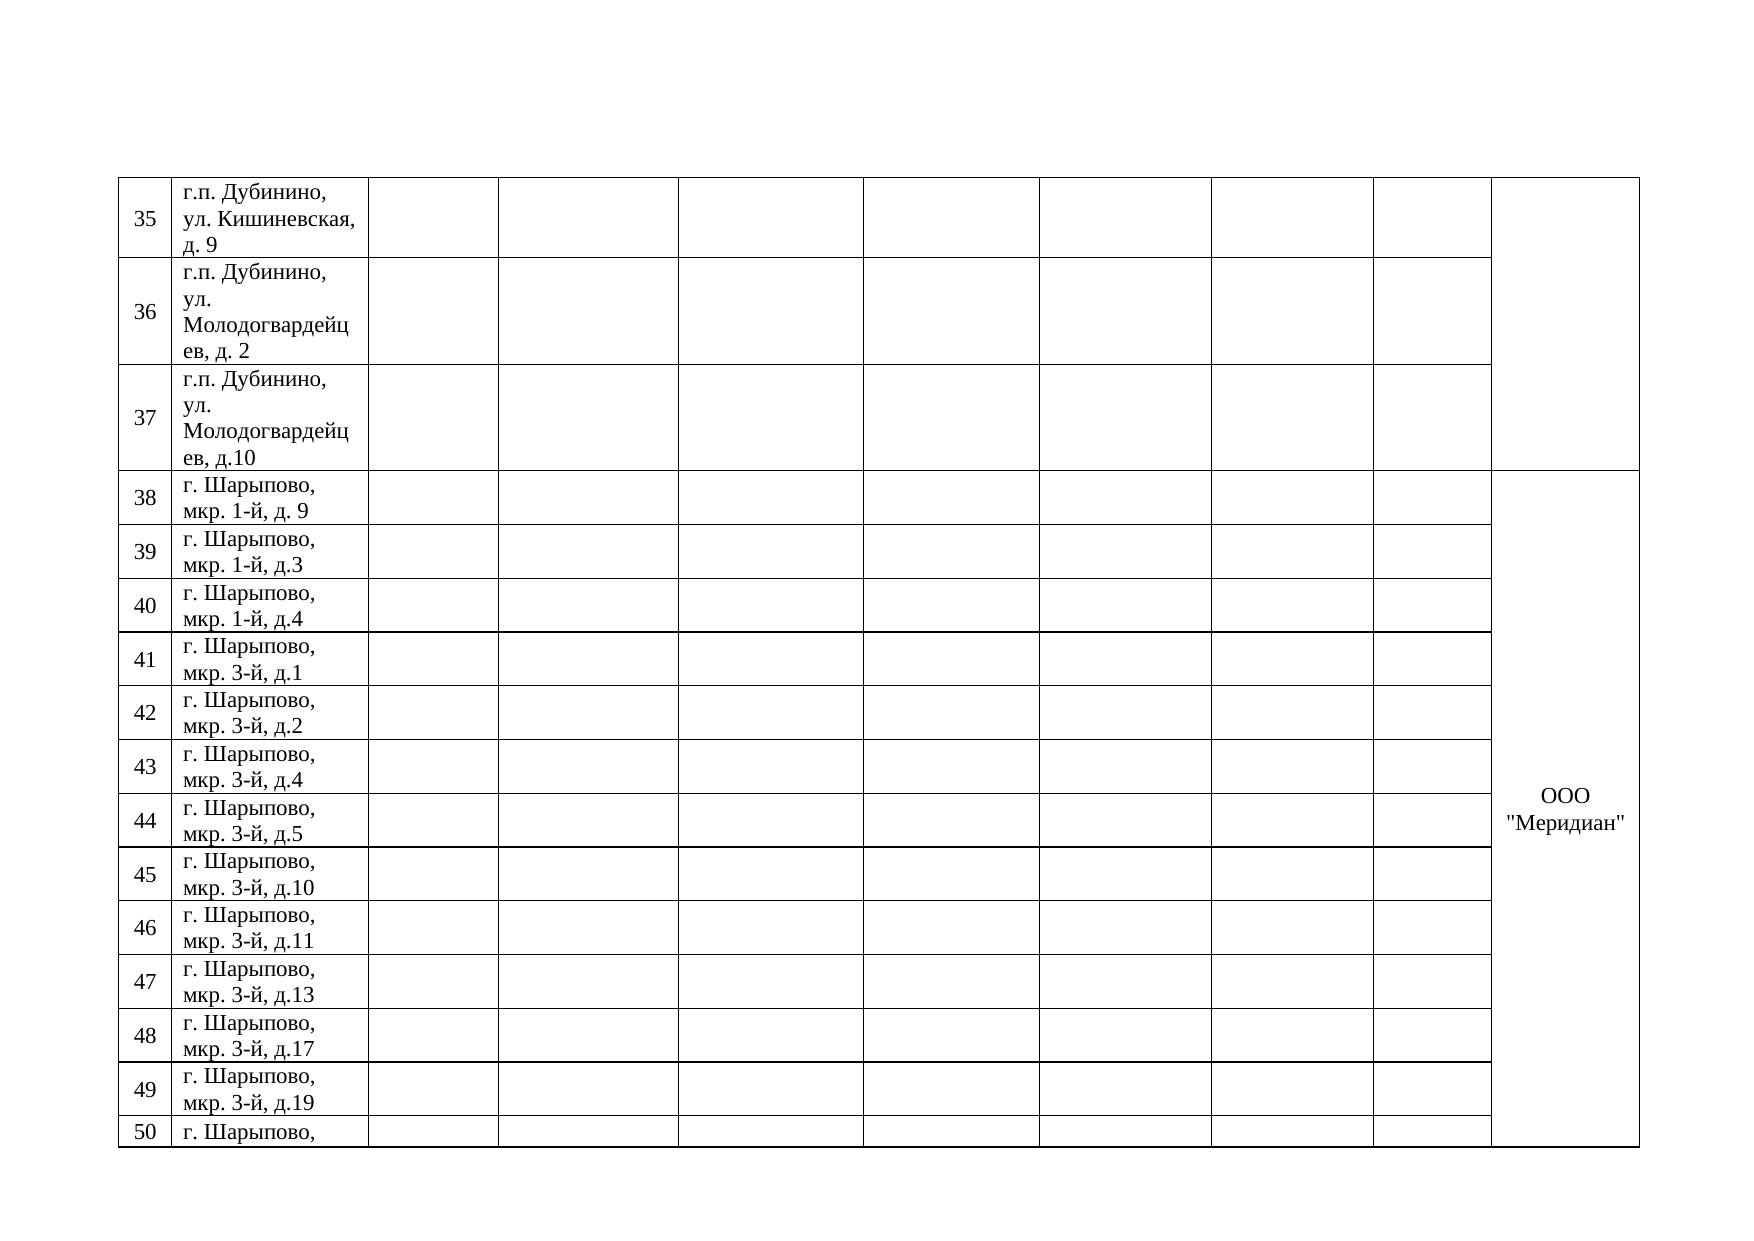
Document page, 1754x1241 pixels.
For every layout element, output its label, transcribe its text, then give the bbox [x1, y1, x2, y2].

table_cell [499, 1116, 678, 1146]
table_cell [1040, 955, 1211, 1008]
table_cell [499, 633, 678, 685]
table_cell [369, 365, 498, 470]
table_cell [499, 794, 678, 846]
table_cell [369, 258, 498, 364]
table_cell [1212, 848, 1373, 900]
table_cell 39 [119, 525, 171, 578]
table_cell [499, 955, 678, 1008]
table_cell 49 [119, 1063, 171, 1115]
table_cell [369, 471, 498, 524]
table_cell 35 [119, 178, 171, 257]
table_cell г. Шарыпово, мкр. 1-й, д. 9 [172, 471, 368, 524]
table_cell 50 [119, 1116, 171, 1146]
table_cell [1374, 365, 1491, 470]
table_cell 37 [119, 365, 171, 470]
table_cell [499, 686, 678, 739]
table_cell г. Шарыпово, мкр. 1-й, д.4 [172, 579, 368, 631]
table_cell 48 [119, 1009, 171, 1061]
table_cell [1212, 471, 1373, 524]
table_cell [369, 525, 498, 578]
table_cell [864, 633, 1039, 685]
table_cell [499, 471, 678, 524]
table_cell [1374, 471, 1491, 524]
table_cell [369, 794, 498, 846]
table_cell [1212, 740, 1373, 793]
table_cell [679, 1063, 863, 1115]
table_cell [1374, 1063, 1491, 1115]
table_cell [1374, 848, 1491, 900]
table_cell [1212, 1063, 1373, 1115]
table_cell [864, 1116, 1039, 1146]
table_cell [864, 525, 1039, 578]
table_cell 38 [119, 471, 171, 524]
table_cell [864, 258, 1039, 364]
table_cell [499, 740, 678, 793]
table_cell [679, 178, 863, 257]
table_cell [1212, 365, 1373, 470]
table_cell [369, 1116, 498, 1146]
table_cell г. Шарыпово, мкр. 3-й, д.2 [172, 686, 368, 739]
table_cell [679, 848, 863, 900]
table_cell [864, 178, 1039, 257]
table_cell [1040, 901, 1211, 954]
table_cell 47 [119, 955, 171, 1008]
table_cell [1040, 794, 1211, 846]
table_cell [499, 258, 678, 364]
table_cell [369, 740, 498, 793]
table_cell [369, 579, 498, 631]
table_cell [499, 848, 678, 900]
table_cell [1374, 1116, 1491, 1146]
table_cell [499, 365, 678, 470]
table_cell [1212, 525, 1373, 578]
table_cell [1212, 258, 1373, 364]
table_cell [1212, 579, 1373, 631]
table_cell [1374, 579, 1491, 631]
table_cell [1374, 740, 1491, 793]
table_cell [1212, 686, 1373, 739]
table_cell [864, 1063, 1039, 1115]
table_cell [1212, 901, 1373, 954]
table_cell [679, 525, 863, 578]
table_cell 46 [119, 901, 171, 954]
table_cell [864, 365, 1039, 470]
table_cell [1040, 686, 1211, 739]
table_cell [1040, 848, 1211, 900]
table_cell [679, 901, 863, 954]
table_cell [864, 686, 1039, 739]
table_cell [1040, 525, 1211, 578]
table_cell [1040, 740, 1211, 793]
table_cell [369, 1063, 498, 1115]
table_cell [679, 633, 863, 685]
table_cell г. Шарыпово, мкр. 3-й, д.1 [172, 633, 368, 685]
table_cell 44 [119, 794, 171, 846]
table_cell [499, 901, 678, 954]
table_cell г. Шарыпово, мкр. 3-й, д.11 [172, 901, 368, 954]
table_cell [864, 740, 1039, 793]
table_cell [1212, 1009, 1373, 1061]
table_cell [1040, 633, 1211, 685]
table_cell [369, 633, 498, 685]
table_cell [679, 1009, 863, 1061]
table_cell [1040, 178, 1211, 257]
table_cell [369, 686, 498, 739]
table_cell ООО "Меридиан" [1492, 471, 1639, 1146]
table_cell 41 [119, 633, 171, 685]
table_cell [1212, 794, 1373, 846]
table_cell [1212, 955, 1373, 1008]
table_cell 43 [119, 740, 171, 793]
table_cell [499, 525, 678, 578]
table_cell [1040, 1116, 1211, 1146]
table_cell [864, 955, 1039, 1008]
table_cell 40 [119, 579, 171, 631]
table_cell [1212, 178, 1373, 257]
table_cell [864, 848, 1039, 900]
table_cell [864, 901, 1039, 954]
table_cell [499, 1009, 678, 1061]
table_cell [864, 579, 1039, 631]
table_cell [369, 1009, 498, 1061]
table_cell [679, 365, 863, 470]
table_cell [864, 1009, 1039, 1061]
table_cell 36 [119, 258, 171, 364]
table_cell г. Шарыпово, мкр. 3-й, д.10 [172, 848, 368, 900]
table_cell [679, 471, 863, 524]
table_cell [679, 579, 863, 631]
table_cell [1040, 1063, 1211, 1115]
table_cell [864, 471, 1039, 524]
table_cell [1374, 258, 1491, 364]
table_cell [1040, 471, 1211, 524]
table_cell [1374, 794, 1491, 846]
table_cell г. Шарыпово, мкр. 3-й, д.13 [172, 955, 368, 1008]
table_cell 42 [119, 686, 171, 739]
table_cell [1040, 365, 1211, 470]
table_cell [1040, 258, 1211, 364]
table_cell [369, 901, 498, 954]
table_cell [1374, 686, 1491, 739]
table_cell [1374, 955, 1491, 1008]
table_cell [1040, 1009, 1211, 1061]
table_cell [499, 579, 678, 631]
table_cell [172, 1116, 368, 1146]
table_cell [679, 794, 863, 846]
table_cell г. Шарыпово, мкр. 3-й, д.19 [172, 1063, 368, 1115]
table_cell [864, 794, 1039, 846]
table_cell [679, 1116, 863, 1146]
table_cell [1040, 579, 1211, 631]
table_cell [1212, 633, 1373, 685]
table_cell [1374, 178, 1491, 257]
table_cell [369, 848, 498, 900]
table_cell г.п. Дубинино, ул. Молодогвардейцев, д.10 [172, 365, 368, 470]
table_cell [679, 258, 863, 364]
table_cell [1374, 633, 1491, 685]
table_cell г. Шарыпово, мкр. 3-й, д.17 [172, 1009, 368, 1061]
table_cell [1212, 1116, 1373, 1146]
table_cell 45 [119, 848, 171, 900]
table_cell [1374, 525, 1491, 578]
table_cell г.п. Дубинино, ул. Молодогвардейцев, д. 2 [172, 258, 368, 364]
table_cell [369, 955, 498, 1008]
table_cell [369, 178, 498, 257]
table_cell г. Шарыпово, мкр. 3-й, д.4 [172, 740, 368, 793]
table_cell [1374, 1009, 1491, 1061]
table_cell [679, 686, 863, 739]
table_cell г.п. Дубинино, ул. Кишиневская, д. 9 [172, 178, 368, 257]
table_cell г. Шарыпово, мкр. 1-й, д.3 [172, 525, 368, 578]
table_cell [499, 1063, 678, 1115]
table_cell [679, 955, 863, 1008]
table_cell [499, 178, 678, 257]
table_cell [679, 740, 863, 793]
table_cell г. Шарыпово, мкр. 3-й, д.5 [172, 794, 368, 846]
table_cell [1374, 901, 1491, 954]
